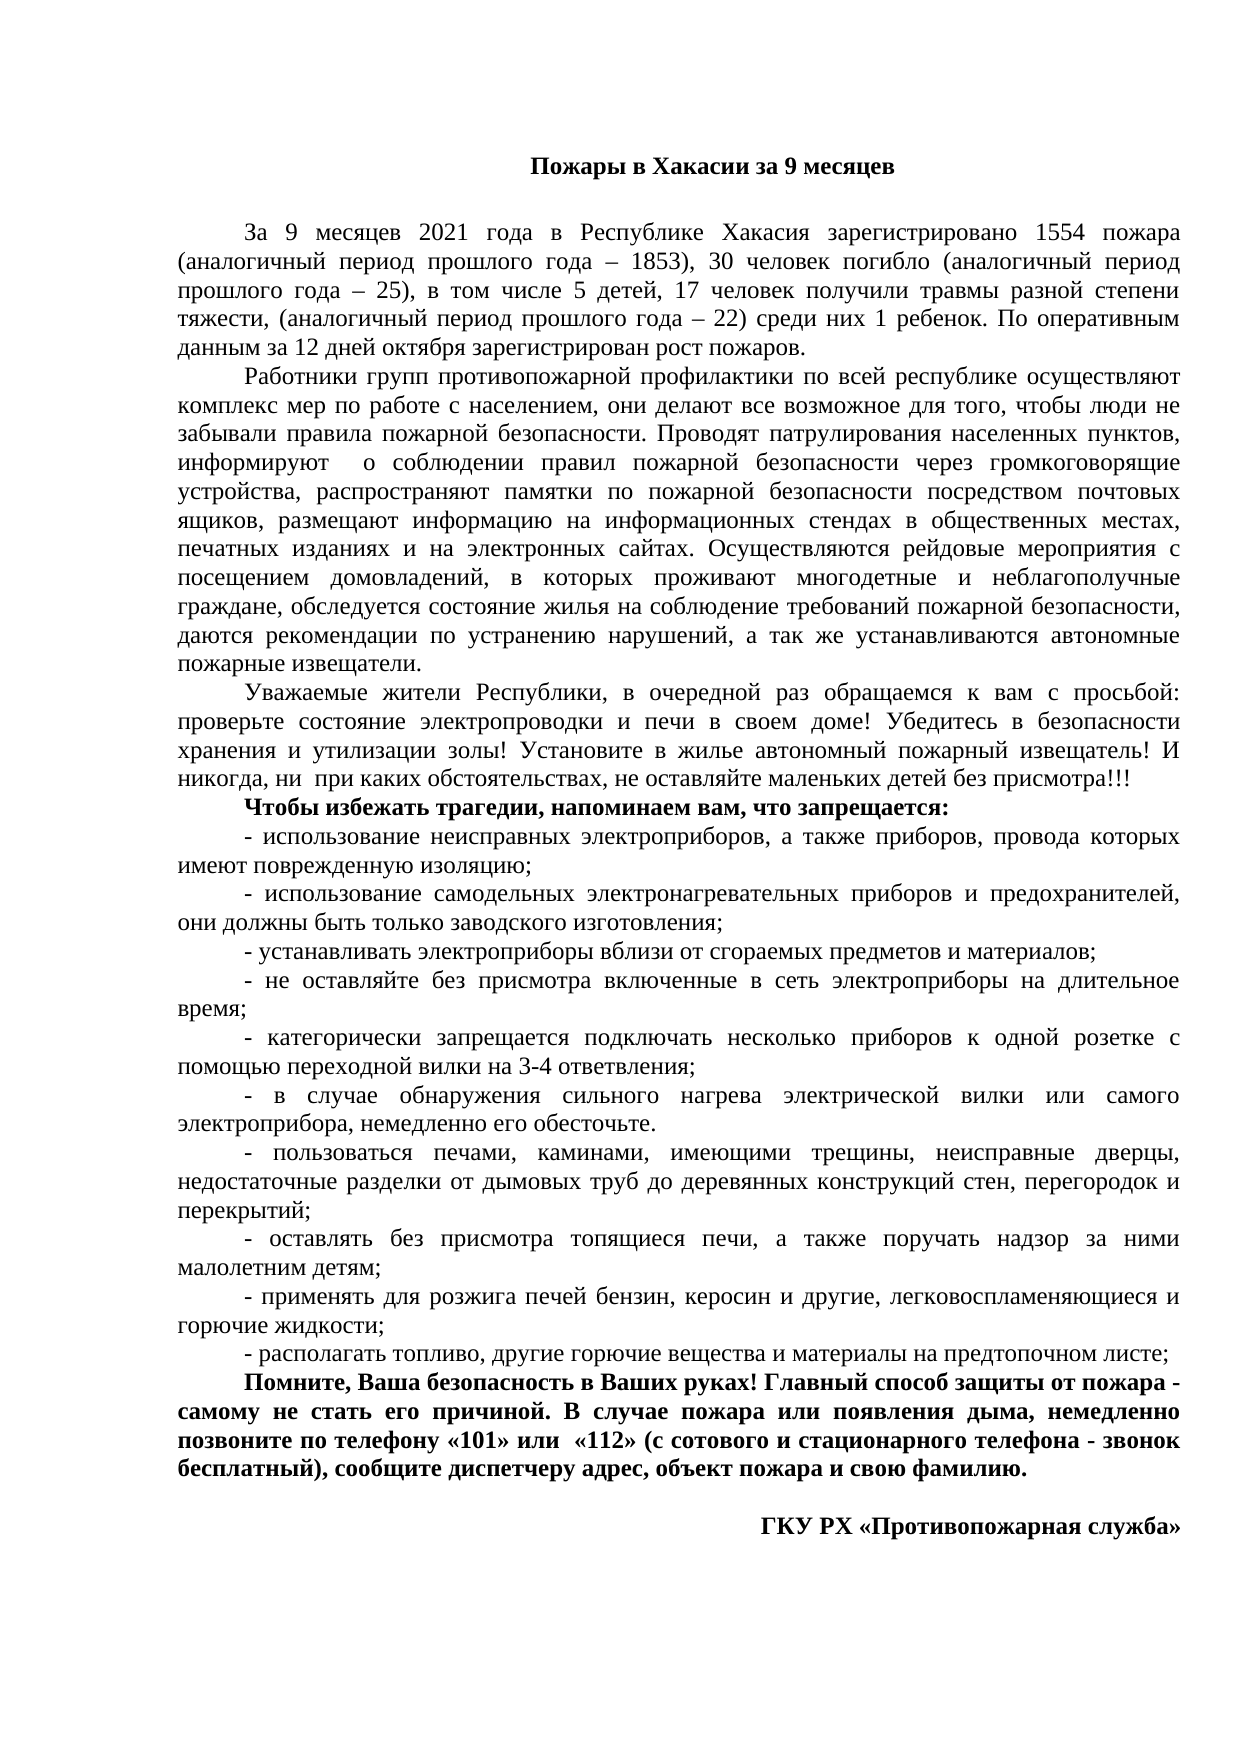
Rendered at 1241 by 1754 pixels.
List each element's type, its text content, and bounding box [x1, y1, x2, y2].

text - не оставляйте без присмотра включенные в сеть электроприборы на длительное время; [177, 965, 1181, 1022]
text - категорически запрещается подключать несколько приборов к одной розетке с помощью переходной вилки на 3-4 ответвления; [177, 1022, 1181, 1080]
text - применять для розжига печей бензин, керосин и другие, легковоспламеняющиеся и горючие жидкости; [177, 1281, 1181, 1338]
text - пользоваться печами, каминами, имеющими трещины, неисправные дверцы, недостаточные разделки от дымовых труб до деревянных конструкций стен, перегородок и перекрытий; [177, 1137, 1181, 1223]
text - использование неисправных электроприборов, а также приборов, провода которых имеют поврежденную изоляцию; [177, 821, 1181, 878]
text Пожары в Хакасии за 9 месяцев [177, 151, 1181, 180]
text - оставлять без присмотра топящиеся печи, а также поручать надзор за ними малолетним детям; [177, 1223, 1181, 1281]
text - в случае обнаружения сильного нагрева электрической вилки или самого электроприбора, немедленно его обесточьте. [177, 1080, 1181, 1137]
text - использование самодельных электронагревательных приборов и предохранителей, они должны быть только заводского изготовления; [177, 878, 1181, 936]
text Уважаемые жители Республики, в очередной раз обращаемся к вам с просьбой: проверьте состояние электропроводки и печи в своем доме! Убедитесь в безопасности хранения и утилизации золы! Установите в жилье автономный пожарный извещатель! И никогда, ни при каких обстоятельствах, не оставляйте маленьких детей без присмотра!!! [177, 677, 1181, 792]
text ГКУ РХ «Противопожарная служба» [177, 1511, 1181, 1540]
text - устанавливать электроприборы вблизи от сгораемых предметов и материалов; [177, 936, 1181, 965]
text Чтобы избежать трагедии, напоминаем вам, что запрещается: [177, 792, 1181, 821]
text Работники групп противопожарной профилактики по всей республике осуществляют комплекс мер по работе с населением, они делают все возможное для того, чтобы люди не забывали правила пожарной безопасности. Проводят патрулирования населенных пунктов, информируют о соблюдении правил пожарной безопасности через громкоговорящие устройства, распространяют памятки по пожарной безопасности посредством почтовых ящиков, размещают информацию на информационных стендах в общественных местах, печатных изданиях и на электронных сайтах. Осуществляются рейдовые мероприятия с посещением домовладений, в которых проживают многодетные и неблагополучные граждане, обследуется состояние жилья на соблюдение требований пожарной безопасности, даются рекомендации по устранению нарушений, а так же устанавливаются автономные пожарные извещатели. [177, 361, 1181, 677]
text - располагать топливо, другие горючие вещества и материалы на предтопочном листе; [177, 1338, 1181, 1367]
text Помните, Ваша безопасность в Ваших руках! Главный способ защиты от пожара - самому не стать его причиной. В случае пожара или появления дыма, немедленно позвоните по телефону «101» или «112» (с сотового и стационарного телефона - звонок бесплатный), сообщите диспетчеру адрес, объект пожара и свою фамилию. [177, 1367, 1181, 1482]
text За 9 месяцев 2021 года в Республике Хакасия зарегистрировано 1554 пожара (аналогичный период прошлого года – 1853), 30 человек погибло (аналогичный период прошлого года – 25), в том числе 5 детей, 17 человек получили травмы разной степени тяжести, (аналогичный период прошлого года – 22) среди них 1 ребенок. По оперативным данным за 12 дней октября зарегистрирован рост пожаров. [177, 217, 1181, 361]
